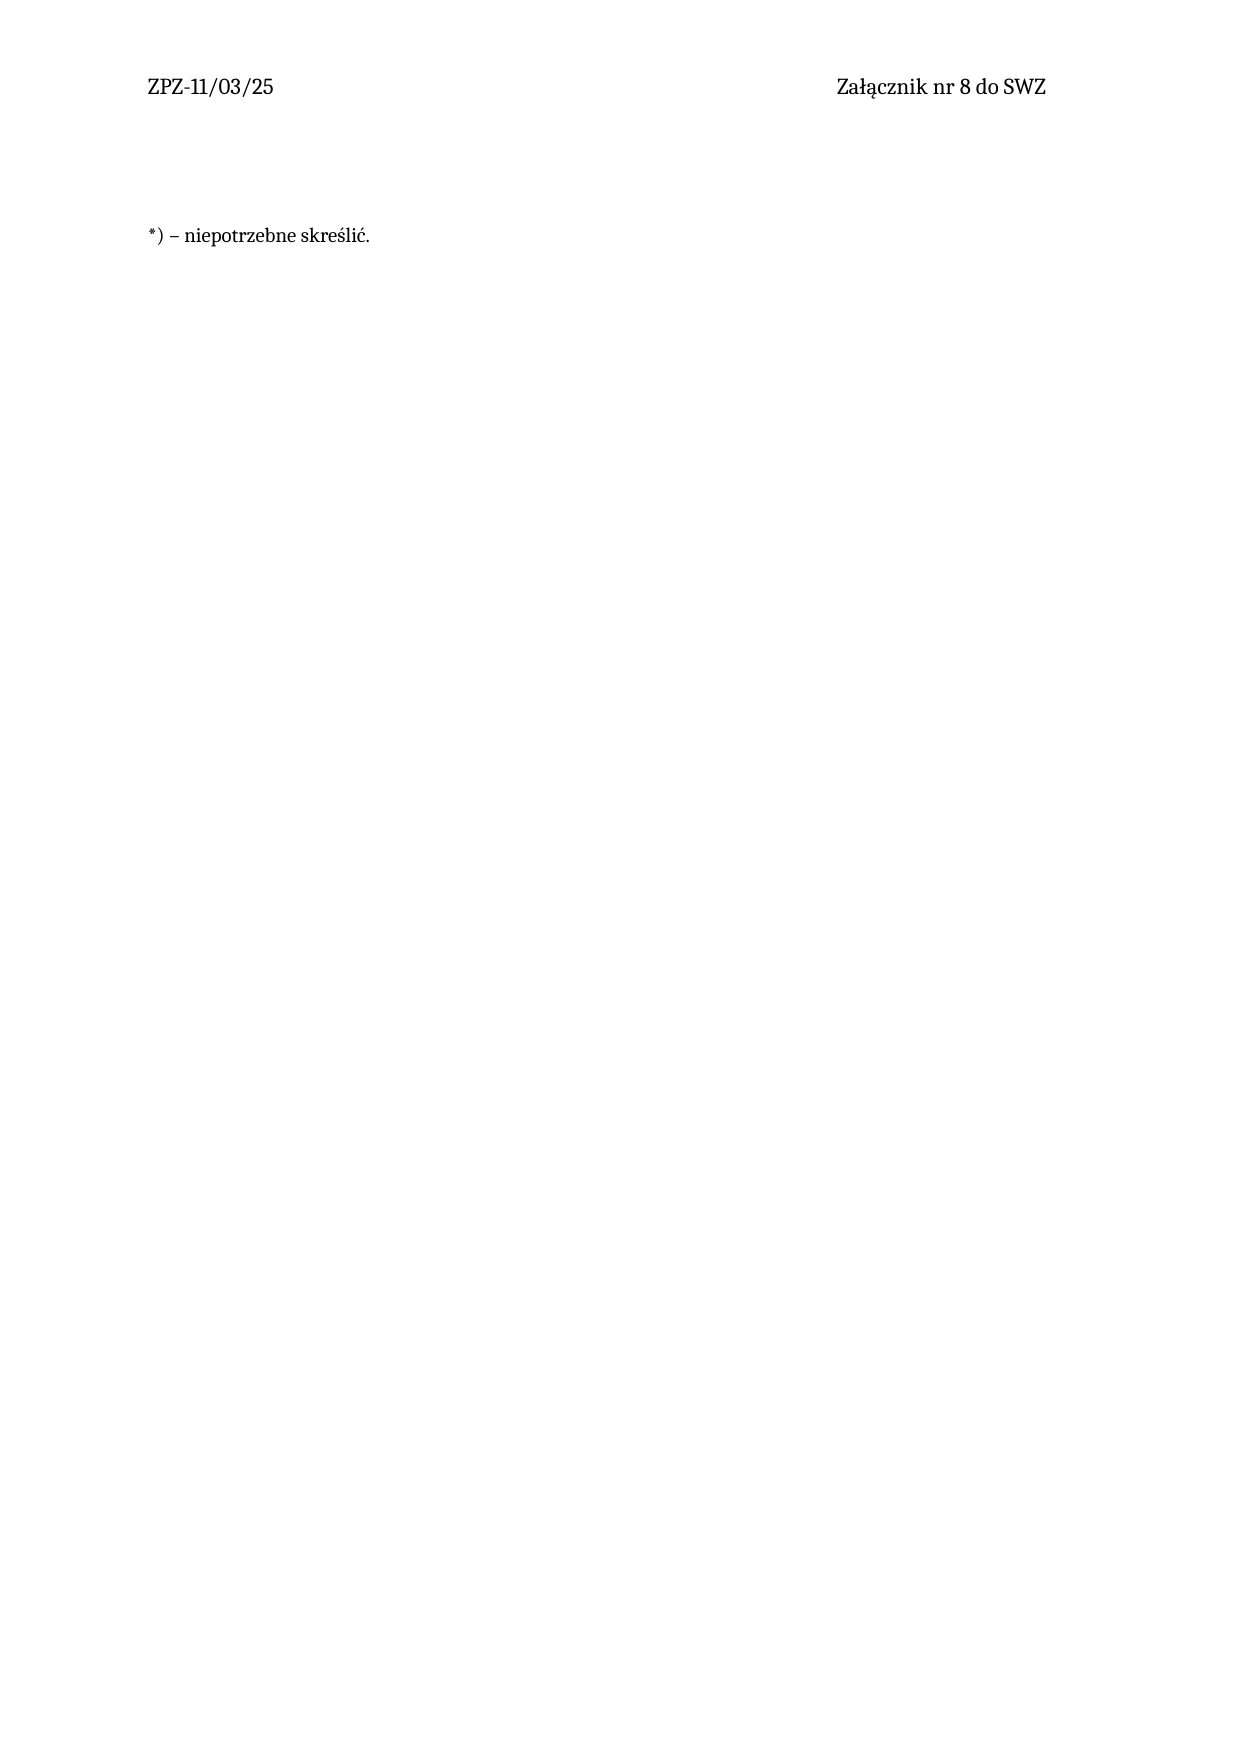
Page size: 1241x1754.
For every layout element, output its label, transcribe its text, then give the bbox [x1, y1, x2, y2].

text *) – niepotrzebne skreślić. [148, 223, 1093, 247]
